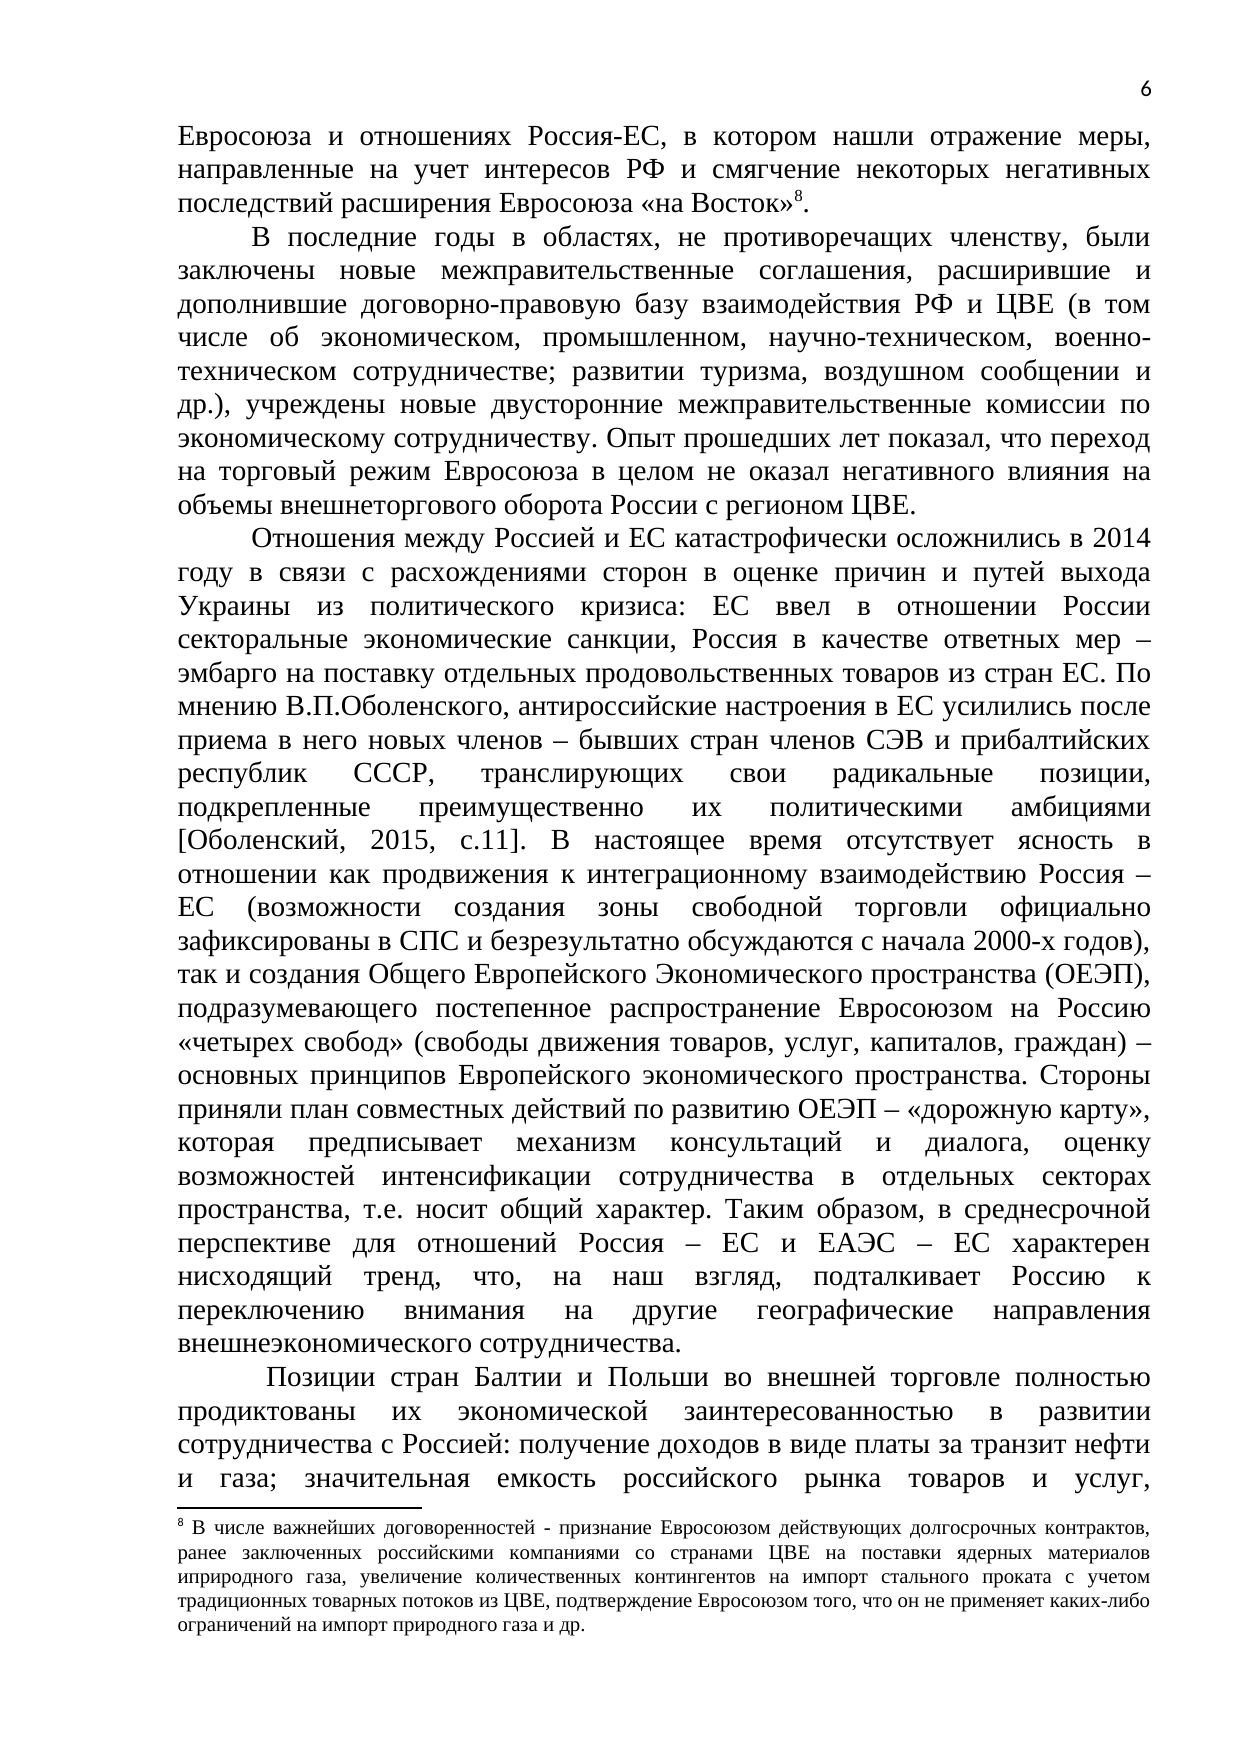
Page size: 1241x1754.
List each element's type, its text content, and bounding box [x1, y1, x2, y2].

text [177, 118, 1152, 219]
text Отношения между Россией и ЕС катастрофически осложнились в 2014 году в связи с расхождениями сторон в оценке причин и путей выхода Украины из политического кризиса: ЕС ввел в отношении России секторальные экономические санкции, Россия в качестве ответных мер – эмбарго на поставку отдельных продовольственных товаров из стран ЕС. По мнению В.П.Оболенского, антироссийские настроения в ЕС усилились после приема в него новых членов – бывших стран членов СЭВ и прибалтийских республик СССР, транслирующих свои радикальные позиции, подкрепленные преимущественно их политическими амбициями [Оболенский, 2015, с.11]. В настоящее время отсутствует ясность в отношении как продвижения к интеграционному взаимодействию Россия – ЕС (возможности создания зоны свободной торговли официально зафиксированы в СПС и безрезультатно обсуждаются с начала 2000-х годов), так и создания Общего Европейского Экономического пространства (ОЕЭП), подразумевающего постепенное распространение Евросоюзом на Россию «четырех свобод» (свободы движения товаров, услуг, капиталов, граждан) – основных принципов Европейского экономического пространства. Стороны приняли план совместных действий по развитию ОЕЭП – «дорожную карту», которая предписывает механизм консультаций и диалога, оценку возможностей интенсификации сотрудничества в отдельных секторах пространства, т.е. носит общий характер. Таким образом, в среднесрочной перспективе для отношений Россия – ЕС и ЕАЭС – ЕС характерен нисходящий тренд, что, на наш взгляд, подталкивает Россию к переключению внимания на другие географические направления внешнеэкономического сотрудничества. [177, 521, 1152, 1359]
text В последние годы в областях, не противоречащих членству, были заключены новые межправительственные соглашения, расширившие и дополнившие договорно-правовую базу взаимодействия РФ и ЦВЕ (в том числе об экономическом, промышленном, научно-техническом, военно-техническом сотрудничестве; развитии туризма, воздушном сообщении и др.), учреждены новые двусторонние межправительственные комиссии по экономическому сотрудничеству. Опыт прошедших лет показал, что переход на торговый режим Евросоюза в целом не оказал негативного влияния на объемы внешнеторгового оборота России с регионом ЦВЕ. [177, 219, 1152, 521]
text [177, 1359, 1152, 1493]
